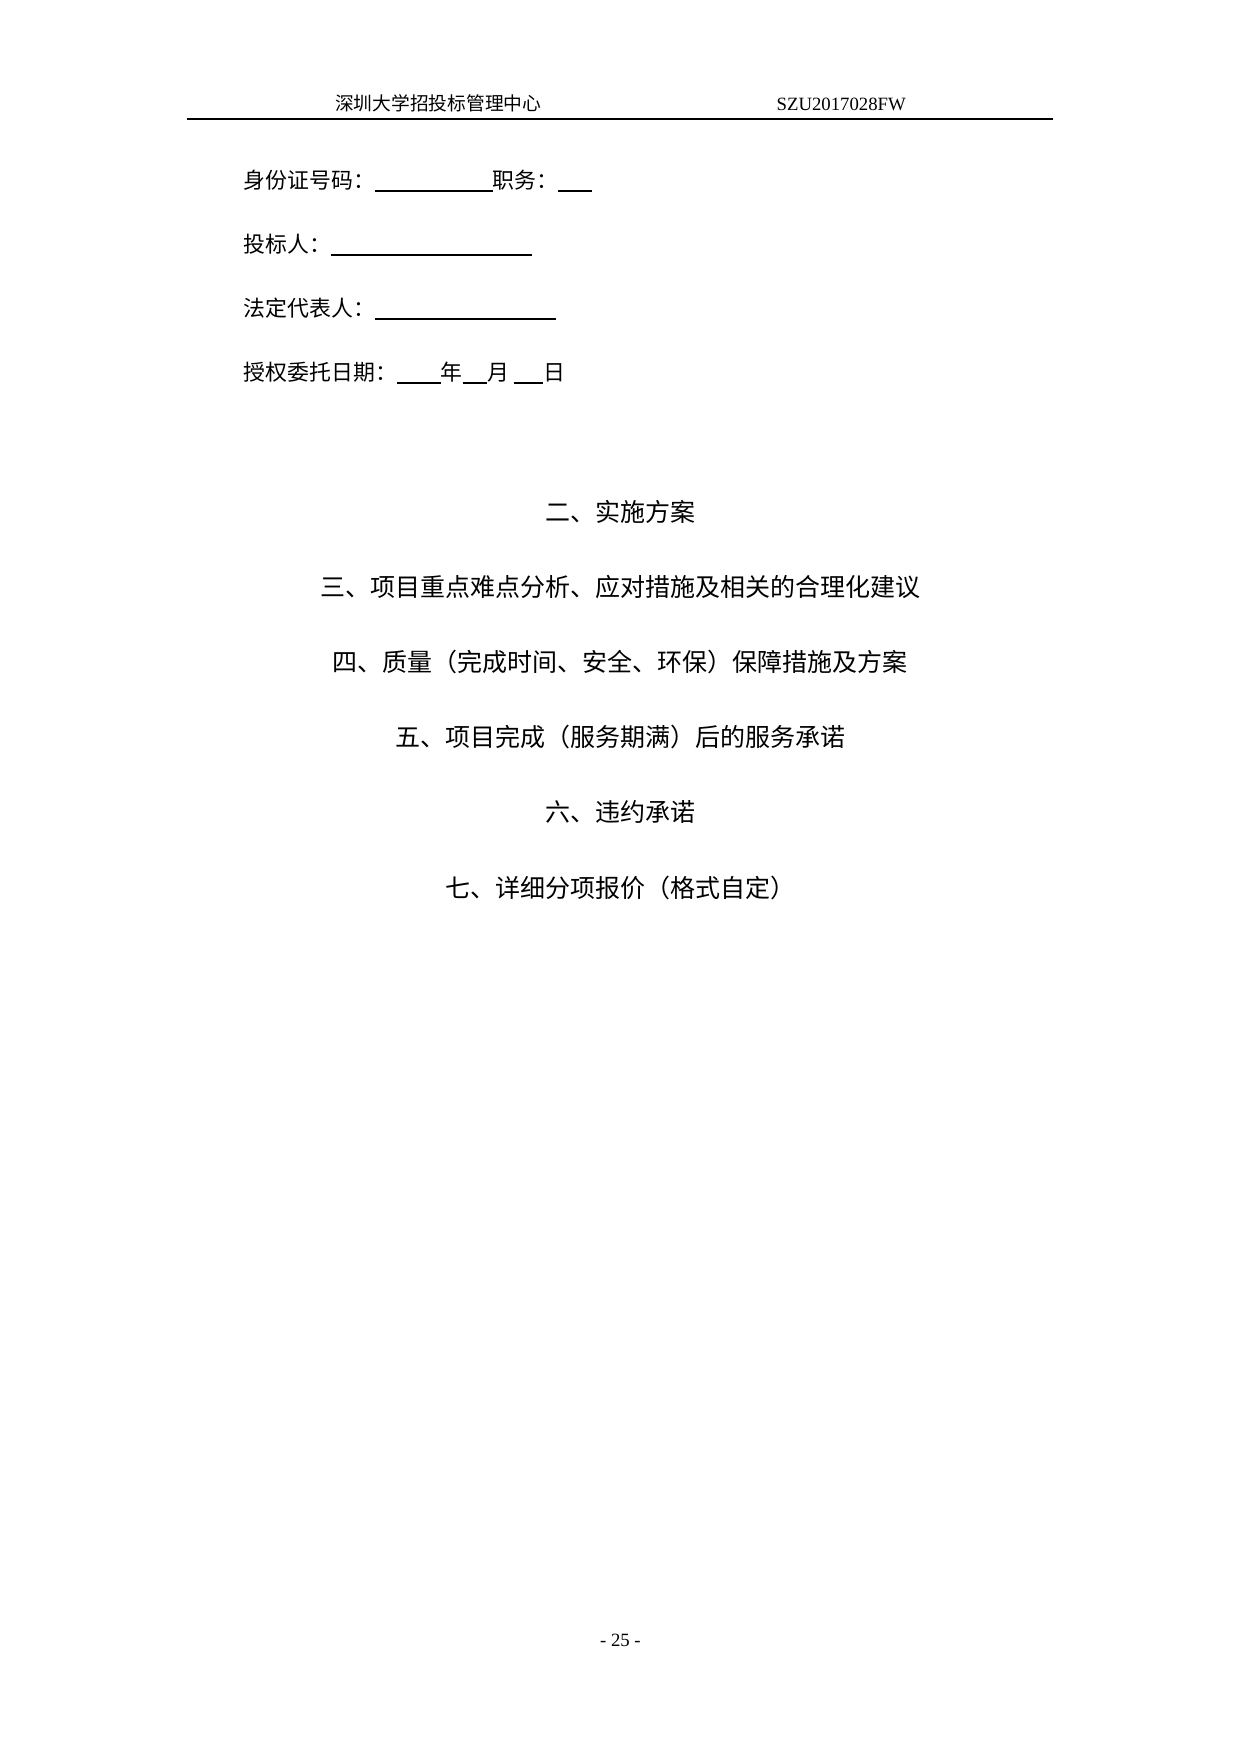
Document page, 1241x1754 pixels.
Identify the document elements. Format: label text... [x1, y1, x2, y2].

text 三、项目重点难点分析、应对措施及相关的合理化建议 [187, 561, 1053, 609]
text 投标人： [243, 219, 1053, 267]
text 二、实施方案 [187, 486, 1053, 534]
text 五、项目完成（服务期满）后的服务承诺 [187, 712, 1053, 760]
text 七、详细分项报价（格式自定） [187, 862, 1053, 910]
text 法定代表人： [243, 283, 1053, 331]
text 身份证号码： 职务： [243, 155, 1053, 203]
text 授权委托日期： 年 月 日 [243, 347, 1053, 395]
text 四、质量（完成时间、安全、环保）保障措施及方案 [187, 637, 1053, 685]
text 六、违约承诺 [187, 787, 1053, 835]
